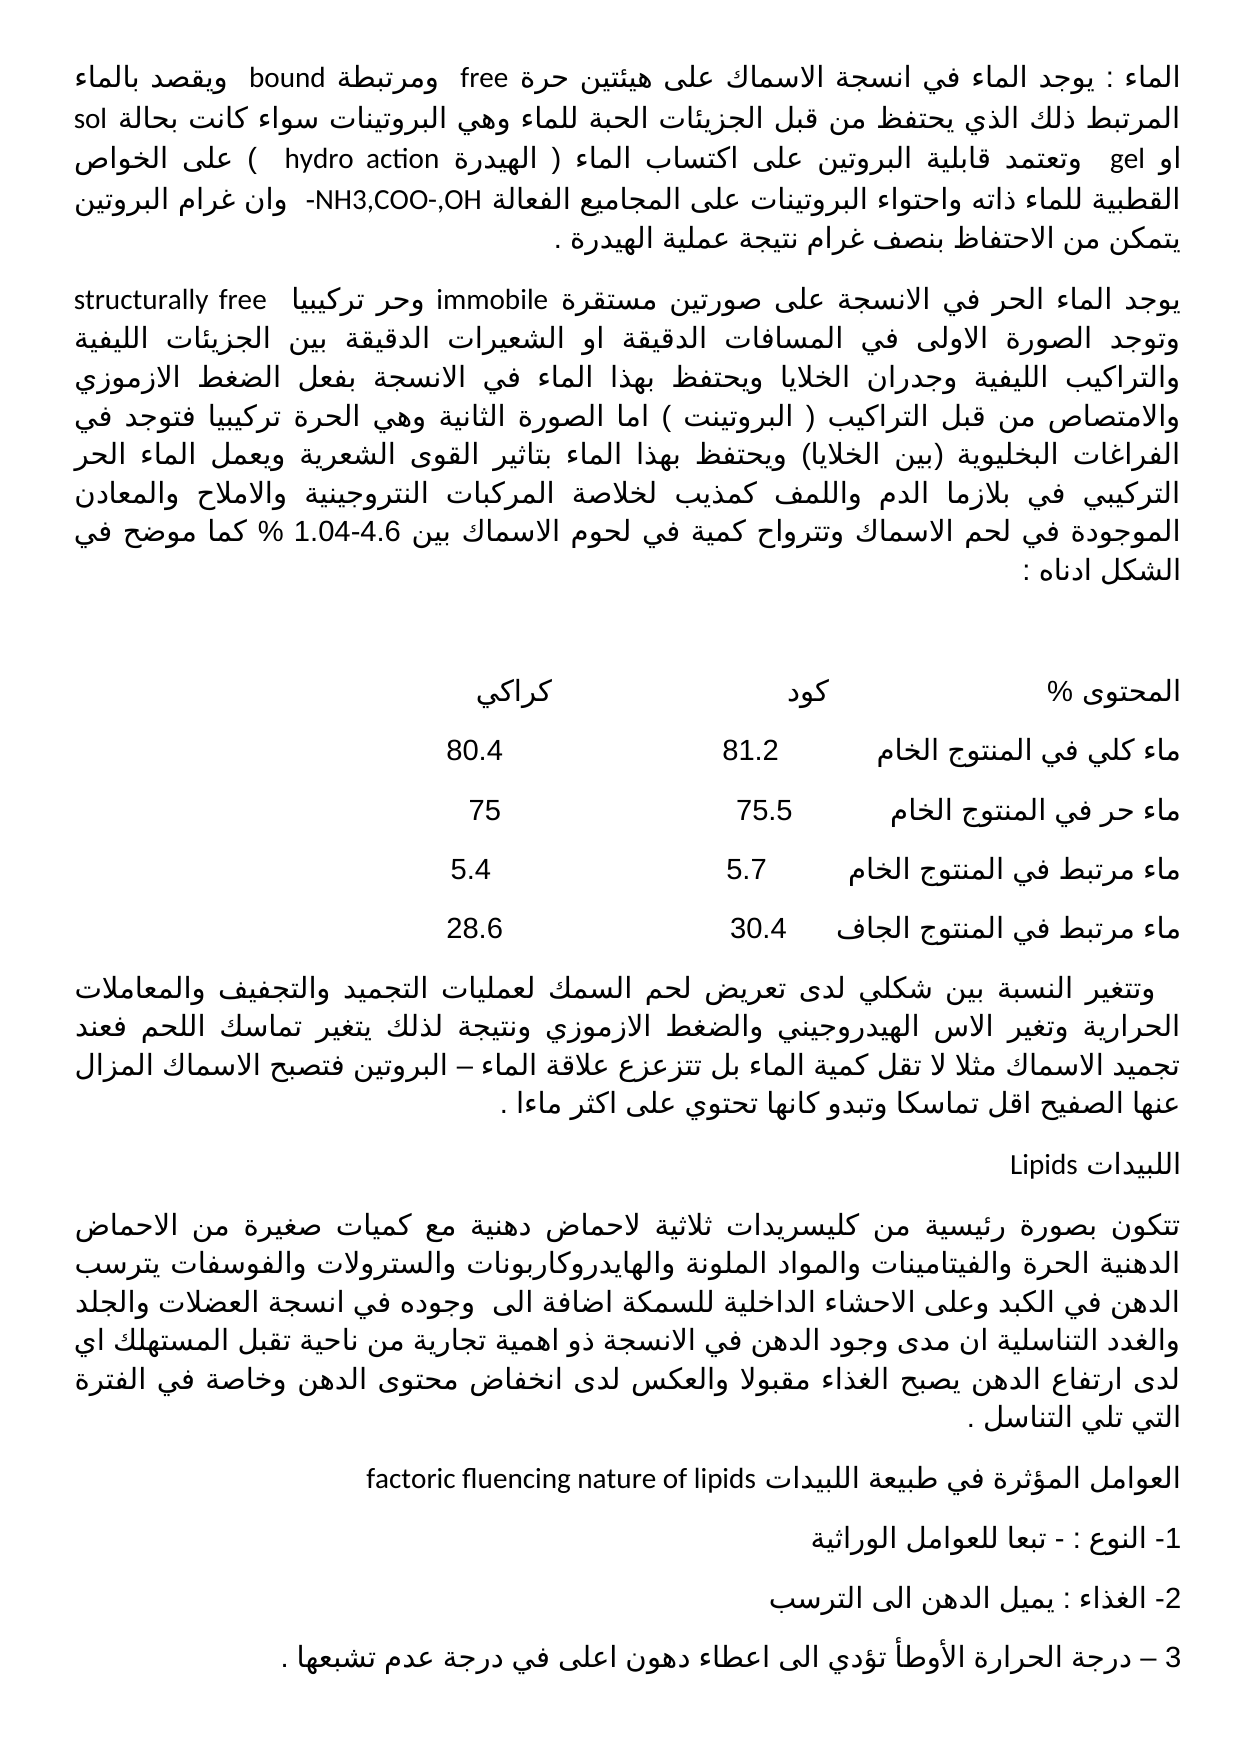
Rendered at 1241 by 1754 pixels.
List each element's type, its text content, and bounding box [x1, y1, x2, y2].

text يوجد الماء الحر في الانسجة على صورتين مستقرة immobile وحر تركيبيا structurally free وتوجد الصورة الاولى في المسافات الدقيقة او الشعيرات الدقيقة بين الجزيئات الليفية والتراكيب الليفية وجدران الخلايا ويحتفظ بهذا الماء في الانسجة بفعل الضغط الازموزي والامتصاص من قبل التراكيب ( البروتينت ) اما الصورة الثانية وهي الحرة تركيبيا فتوجد في الفراغات البخليوية (بين الخلايا) ويحتفظ بهذا الماء بتاثير القوى الشعرية ويعمل الماء الحر التركيبي في بلازما الدم واللمف كمذيب لخلاصة المركبات النتروجينية والاملاح والمعادن الموجودة في لحم الاسماك وتترواح كمية في لحوم الاسماك بين 4.6-1.04 % كما موضح في الشكل ادناه : [74, 281, 1181, 586]
text 2- الغذاء : يميل الدهن الى الترسب [74, 1581, 1181, 1614]
text 3 – درجة الحرارة الأوطأ تؤدي الى اعطاء دهون اعلى في درجة عدم تشبعها . [74, 1640, 1181, 1674]
text تتكون بصورة رئيسية من كليسريدات ثلاثية لاحماض دهنية مع كميات صغيرة من الاحماض الدهنية الحرة والفيتامينات والمواد الملونة والهايدروكاربونات والسترولات والفوسفات يترسب الدهن في الكبد وعلى الاحشاء الداخلية للسمكة اضافة الى وجوده في انسجة العضلات والجلد والغدد التناسلية ان مدى وجود الدهن في الانسجة ذو اهمية تجارية من ناحية تقبل المستهلك اي لدى ارتفاع الدهن يصبح الغذاء مقبولا والعكس لدى انخفاض محتوى الدهن وخاصة في الفترة التي تلي التناسل . [74, 1208, 1181, 1434]
text 1- النوع : - تبعا للعوامل الوراثية [74, 1521, 1181, 1555]
text ماء كلي في المنتوج الخام 81.2 80.4 [74, 733, 1181, 767]
text ماء مرتبط في المنتوج الجاف 30.4 28.6 [74, 911, 1181, 945]
text المحتوى % كود كراكي [74, 674, 1181, 707]
text ماء مرتبط في المنتوج الخام 5.7 5.4 [74, 852, 1181, 886]
text ماء حر في المنتوج الخام 75.5 75 [74, 793, 1181, 826]
text العوامل المؤثرة في طبيعة اللبيدات factoric fluencing nature of lipids [74, 1460, 1181, 1495]
text وتتغير النسبة بين شكلي لدى تعريض لحم السمك لعمليات التجميد والتجفيف والمعاملات الحرارية وتغير الاس الهيدروجيني والضغط الازموزي ونتيجة لذلك يتغير تماسك اللحم فعند تجميد الاسماك مثلا لا تقل كمية الماء بل تتزعزع علاقة الماء – البروتين فتصبح الاسماك المزال عنها الصفيح اقل تماسكا وتبدو كانها تحتوي على اكثر ماءا . [74, 971, 1181, 1120]
text الماء : يوجد الماء في انسجة الاسماك على هيئتين حرة free ومرتبطة bound ويقصد بالماء المرتبط ذلك الذي يحتفظ من قبل الجزيئات الحبة للماء وهي البروتينات سواء كانت بحالة sol او gel وتعتمد قابلية البروتين على اكتساب الماء ( الهيدرة hydro action ) على الخواص القطبية للماء ذاته واحتواء البروتينات على المجاميع الفعالة NH3,COO-,OH- وان غرام البروتين يتمكن من الاحتفاظ بنصف غرام نتيجة عملية الهيدرة . [74, 59, 1181, 255]
text اللبيدات Lipids [74, 1146, 1181, 1181]
